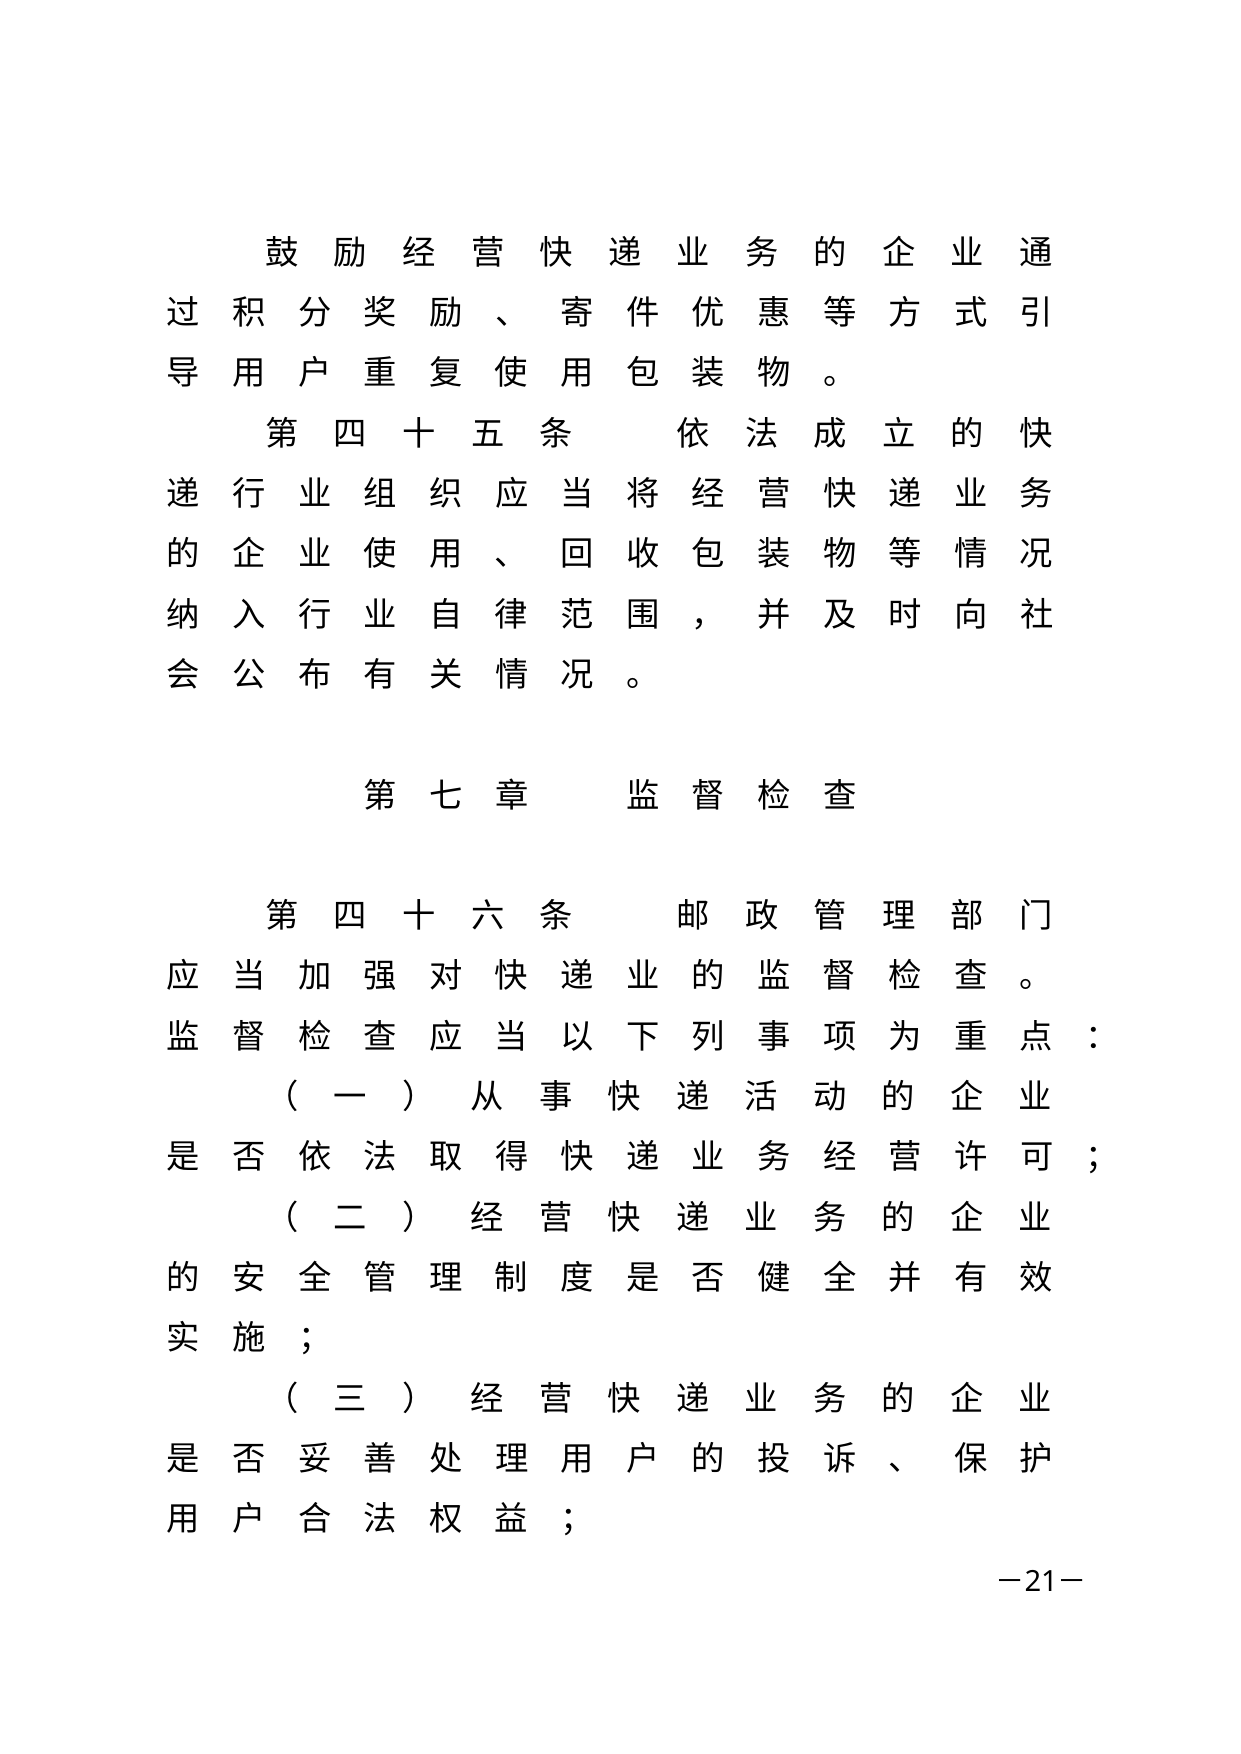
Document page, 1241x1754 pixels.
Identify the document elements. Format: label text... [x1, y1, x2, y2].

text 鼓励经营快递业务的企业通过积分奖励、寄件优惠等方式引导用户重复使用包装物。 [167, 219, 1085, 400]
text 第七章 监督检查 [167, 762, 1085, 823]
text （三）经营快递业务的企业是否妥善处理用户的投诉、保护用户合法权益； [167, 1365, 1085, 1546]
text （一）从事快递活动的企业是否依法取得快递业务经营许可； [167, 1064, 1085, 1184]
text 第四十六条 邮政管理部门应当加强对快递业的监督检查。监督检查应当以下列事项为重点： [167, 883, 1085, 1064]
text 第四十五条 依法成立的快递行业组织应当将经营快递业务的企业使用、回收包装物等情况纳入行业自律范围，并及时向社会公布有关情况。 [167, 400, 1085, 702]
text （二）经营快递业务的企业的安全管理制度是否健全并有效实施； [167, 1184, 1085, 1365]
